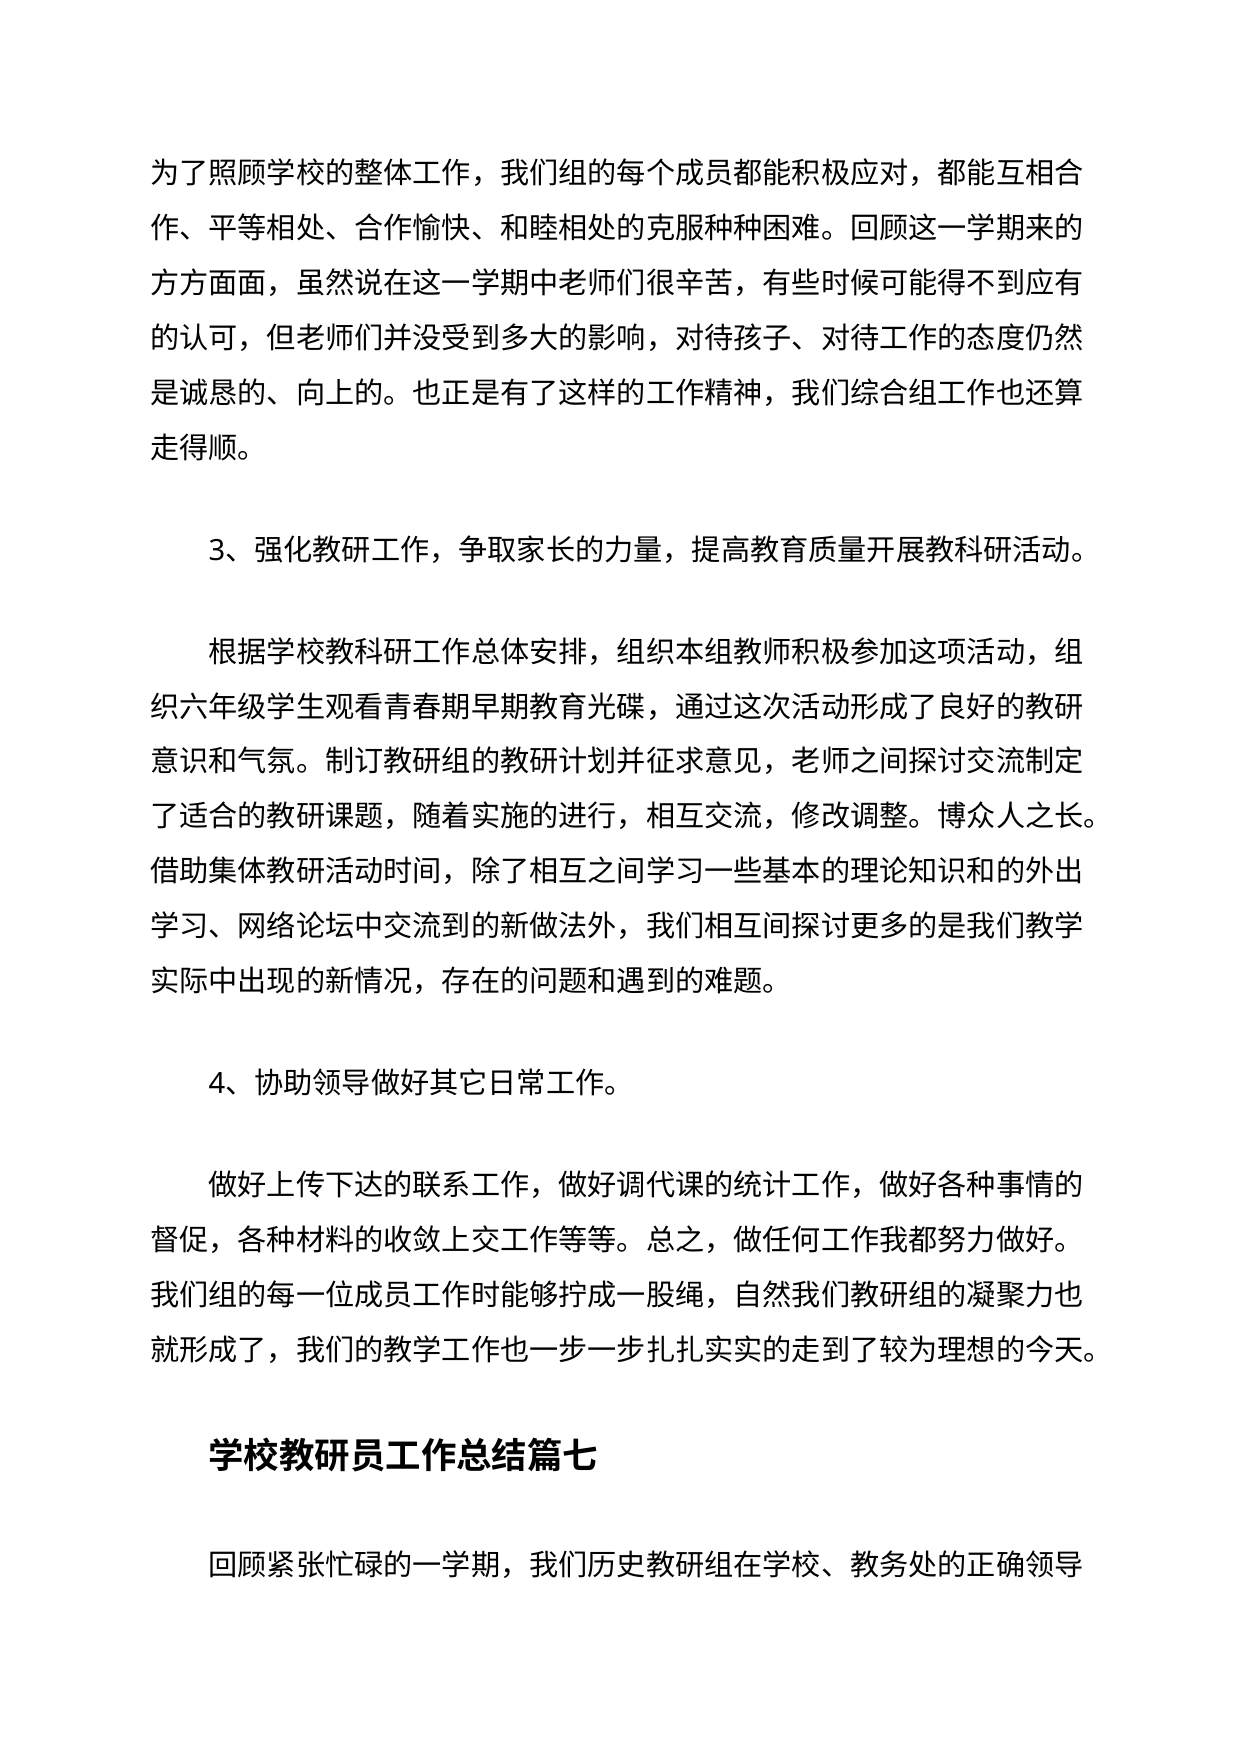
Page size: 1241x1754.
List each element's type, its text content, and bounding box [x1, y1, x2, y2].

text 根据学校教科研工作总体安排，组织本组教师积极参加这项活动，组织六年级学生观看青春期早期教育光碟，通过这次活动形成了良好的教研意识和气氛。制订教研组的教研计划并征求意见，老师之间探讨交流制定了适合的教研课题，随着实施的进行，相互交流，修改调整。博众人之长。借助集体教研活动时间，除了相互之间学习一些基本的理论知识和的外出学习、网络论坛中交流到的新做法外，我们相互间探讨更多的是我们教学实际中出现的新情况，存在的问题和遇到的难题。 [150, 628, 1090, 1000]
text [150, 150, 1090, 467]
text 3、强化教研工作，争取家长的力量，提高教育质量开展教科研活动。 [150, 526, 1090, 569]
text 做好上传下达的联系工作，做好调代课的统计工作，做好各种事情的督促，各种材料的收敛上交工作等等。总之，做任何工作我都努力做好。我们组的每一位成员工作时能够拧成一股绳，自然我们教研组的凝聚力也就形成了，我们的教学工作也一步一步扎扎实实的走到了较为理想的今天。 [150, 1161, 1090, 1368]
text 学校教研员工作总结篇七 [150, 1428, 1090, 1479]
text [150, 1541, 1090, 1583]
text 4、协助领导做好其它日常工作。 [150, 1059, 1090, 1102]
